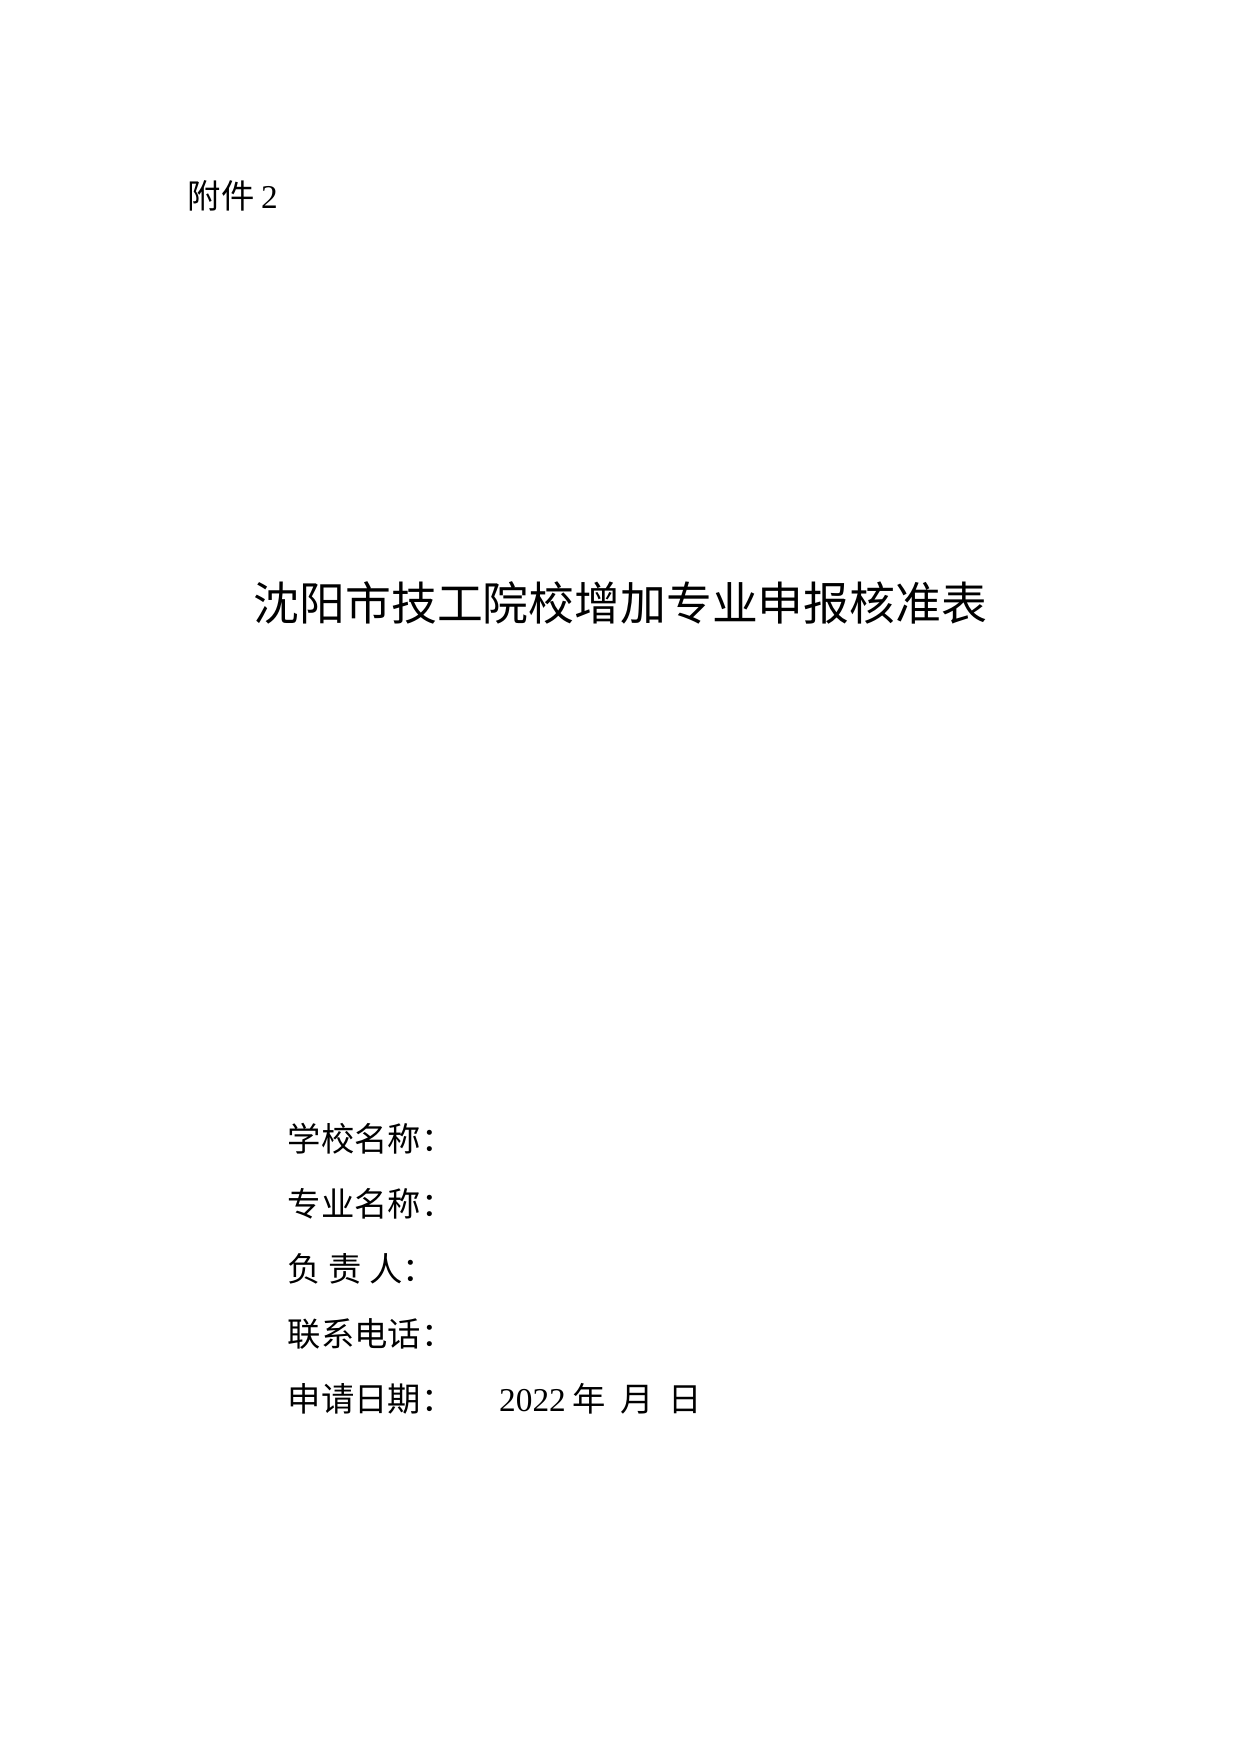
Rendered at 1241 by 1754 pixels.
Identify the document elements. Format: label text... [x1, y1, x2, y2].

text 学校名称： [187, 1104, 1053, 1169]
text 附件2 [187, 162, 1053, 227]
text 申请日期： 2022年 月 日 [187, 1364, 1053, 1429]
text 沈阳市技工院校增加专业申报核准表 [187, 552, 1053, 649]
text 专业名称： [187, 1169, 1053, 1234]
text 联系电话： [187, 1299, 1053, 1364]
text 负 责 人： [187, 1234, 1053, 1299]
